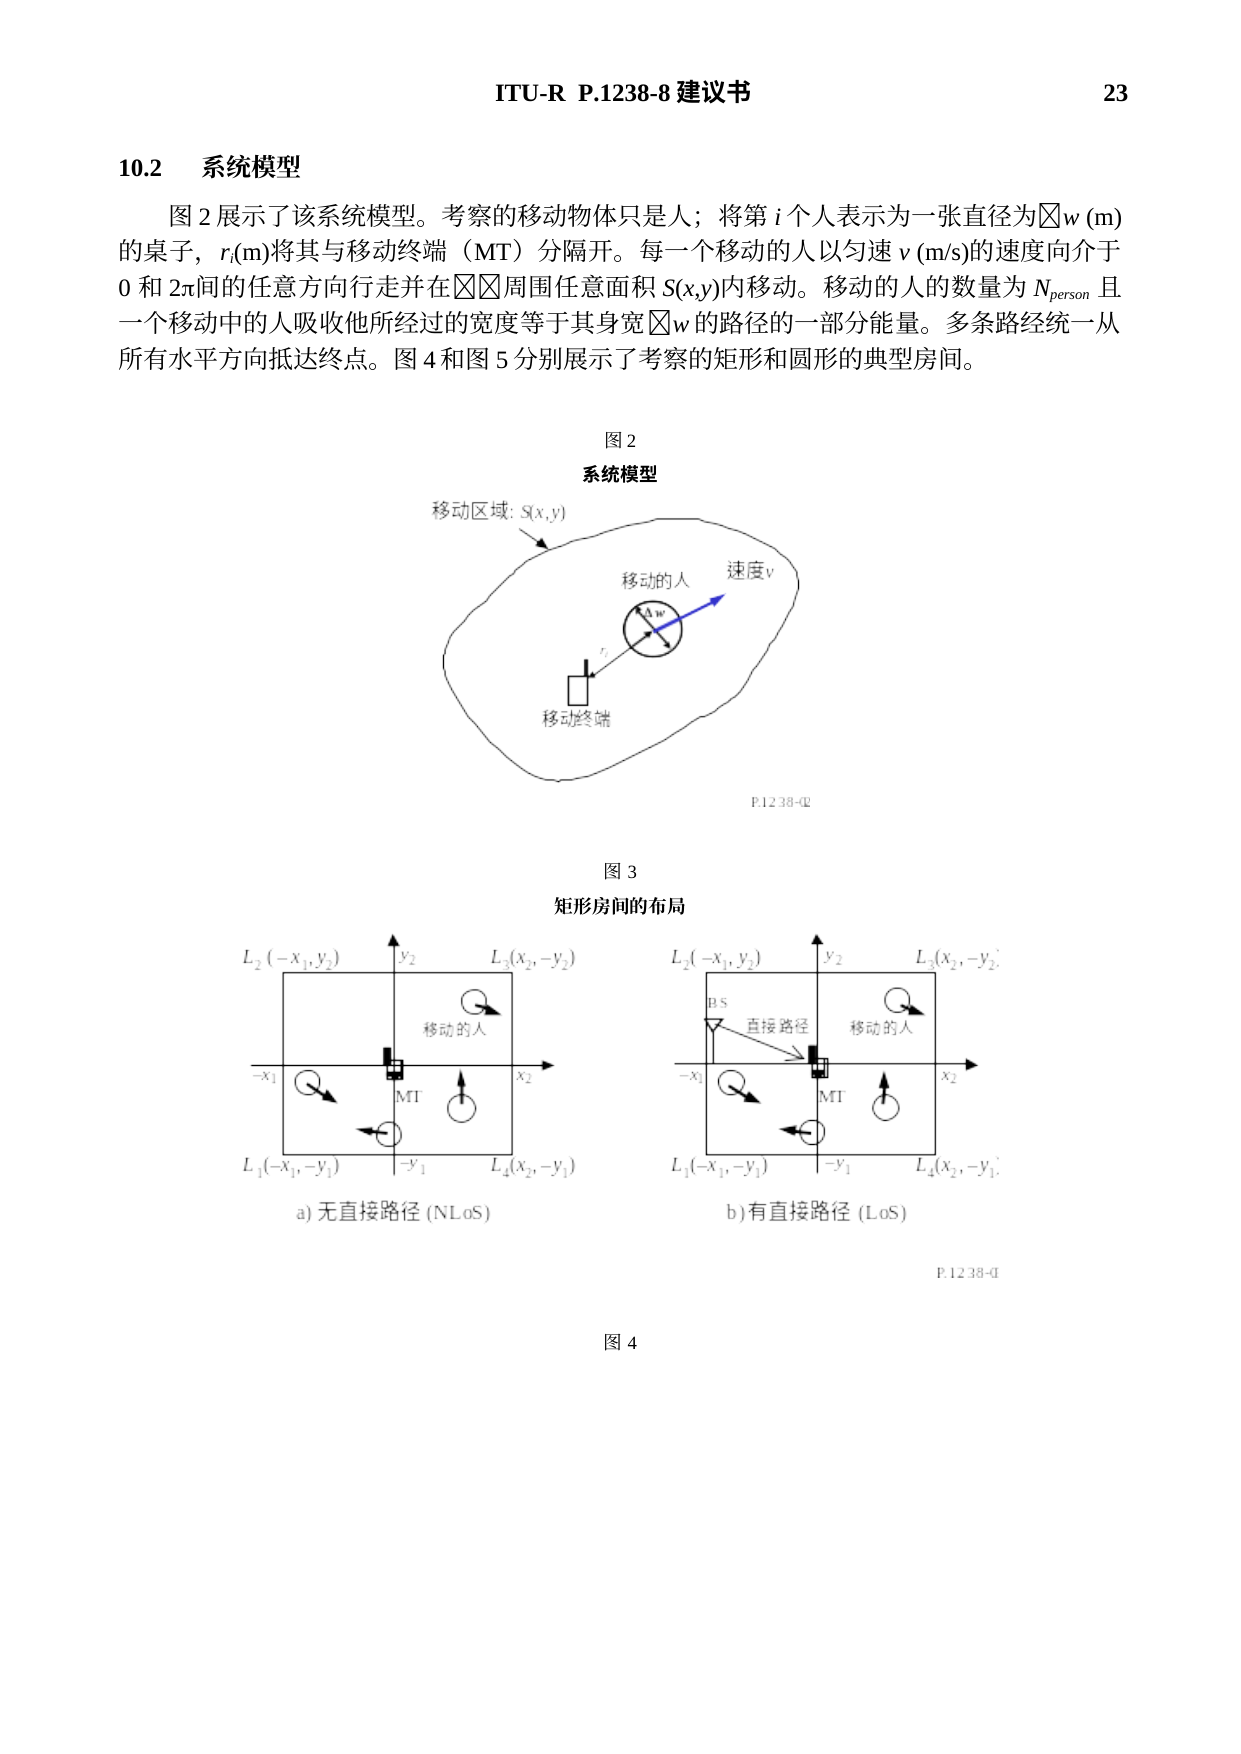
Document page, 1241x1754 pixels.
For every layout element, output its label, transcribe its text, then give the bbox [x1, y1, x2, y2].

text 图 3 [118, 857, 1122, 884]
subtitle 10.2 系统模型 [118, 148, 1122, 184]
text 图 4 [118, 1328, 1122, 1355]
title 系统模型 [118, 461, 1122, 487]
title 矩形房间的布局 [118, 892, 1122, 919]
text 图2 [118, 426, 1122, 453]
text 图2展示了该系统模型。考察的移动物体只是人；将第i个人表示为一张直径为w (m)的桌子，ri(m)将其与移动终端（MT）分隔开。每一个移动的人以匀速v (m/s)的速度向介于0 和2间的任意方向行走并在周围任意面积S(x,y)内移动。移动的人的数量为Nperson 且一个移动中的人吸收他所经过的宽度等于其身宽w的路径的一部分能量。多条路经统一从所有水平方向抵达终点。图4和图5分别展示了考察的矩形和圆形的典型房间。 [118, 196, 1122, 376]
